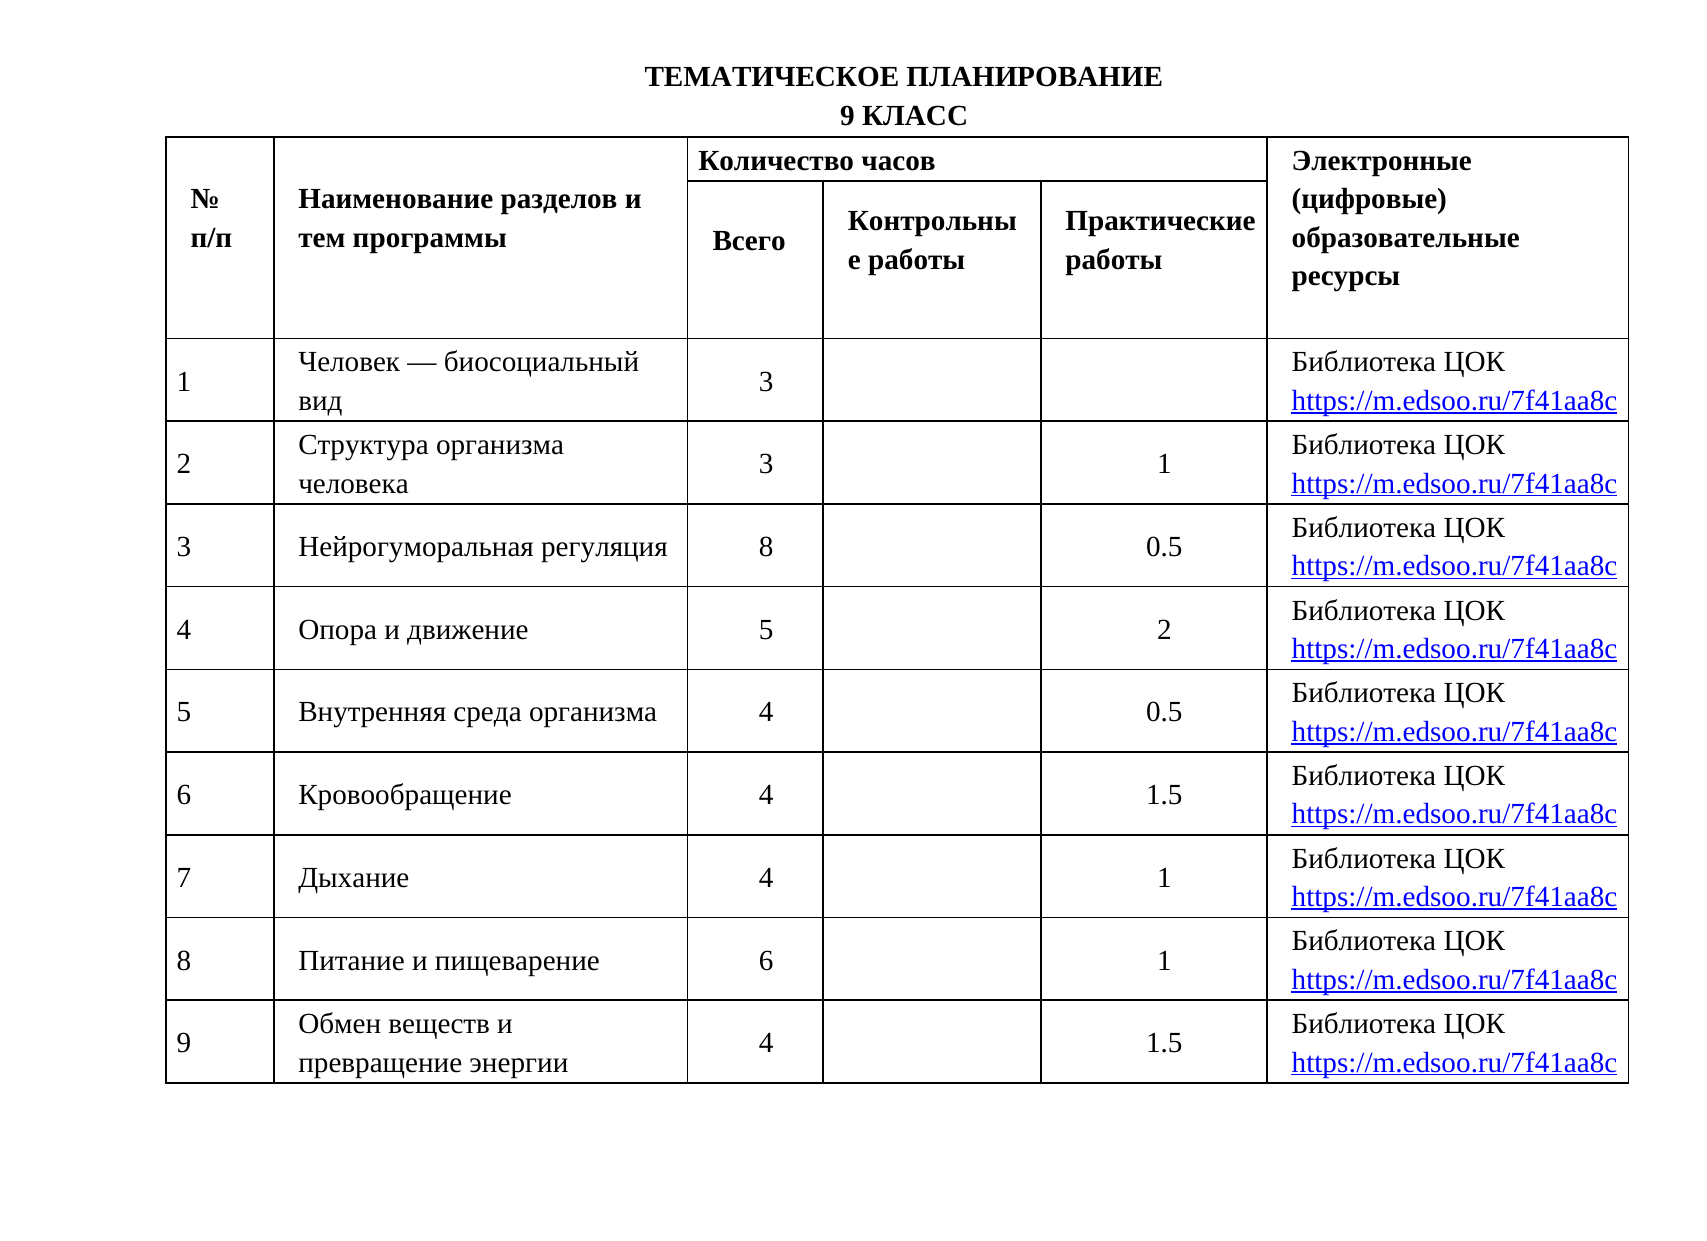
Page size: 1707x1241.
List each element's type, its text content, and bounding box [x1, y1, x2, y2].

text ТЕМАТИЧЕСКОЕ ПЛАНИРОВАНИЕ [190, 59, 1618, 93]
table_cell 5 [688, 587, 822, 668]
table_cell 1.5 [1042, 753, 1266, 834]
table_cell 3 [167, 505, 273, 586]
table_header Электронные (цифровые) образовательные ресурсы [1268, 138, 1628, 338]
table_cell Всего [688, 182, 822, 338]
table_cell 1.5 [1042, 1001, 1266, 1082]
table_cell [824, 505, 1040, 586]
table_cell Структура организма человека [275, 422, 687, 503]
table_cell [824, 587, 1040, 668]
table_cell 4 [167, 587, 273, 668]
table_cell 0.5 [1042, 505, 1266, 586]
table_cell Питание и пищеварение [275, 918, 687, 999]
table_cell Кровообращение [275, 753, 687, 834]
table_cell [1268, 918, 1628, 999]
text 9 КЛАСС [190, 98, 1618, 131]
table_cell 4 [688, 753, 822, 834]
table_cell Нейрогуморальная регуляция [275, 505, 687, 586]
table_cell [824, 918, 1040, 999]
table_cell 2 [1042, 587, 1266, 668]
table_cell 7 [167, 836, 273, 917]
table_cell [824, 422, 1040, 503]
table_cell Внутренняя среда организма [275, 670, 687, 751]
table_cell 4 [688, 836, 822, 917]
table_cell [824, 339, 1040, 420]
table_cell 6 [167, 753, 273, 834]
table_header Наименование разделов и тем программы [275, 138, 687, 338]
table_cell Библиотека ЦОК https://m.edsoo.ru/7f41aa8c [1268, 339, 1628, 420]
table_header Количество часов [688, 138, 1266, 180]
table_cell Библиотека ЦОК https://m.edsoo.ru/7f41aa8c [1268, 670, 1628, 751]
table_cell [824, 836, 1040, 917]
table_header № п/п [167, 138, 273, 338]
table_cell Человек — биосоциальный вид [275, 339, 687, 420]
table_cell 6 [688, 918, 822, 999]
table_cell 1 [167, 339, 273, 420]
table_cell Опора и движение [275, 587, 687, 668]
table_cell 2 [167, 422, 273, 503]
table_cell Библиотека ЦОК https://m.edsoo.ru/7f41aa8c [1268, 505, 1628, 586]
table_cell Контрольные работы [824, 182, 1040, 338]
table_cell 8 [167, 918, 273, 999]
table_cell 1 [1042, 836, 1266, 917]
table_cell Библиотека ЦОК https://m.edsoo.ru/7f41aa8c [1268, 422, 1628, 503]
table_cell [1042, 339, 1266, 420]
table_cell Практические работы [1042, 182, 1266, 338]
table_cell 3 [688, 422, 822, 503]
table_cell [1268, 1001, 1628, 1082]
table_cell 5 [167, 670, 273, 751]
table_cell Библиотека ЦОК https://m.edsoo.ru/7f41aa8c [1268, 587, 1628, 668]
table_cell 3 [688, 339, 822, 420]
table_cell 4 [688, 670, 822, 751]
table_cell 4 [688, 1001, 822, 1082]
table_cell [824, 670, 1040, 751]
table_cell 9 [167, 1001, 273, 1082]
table_cell [824, 1001, 1040, 1082]
table_cell Библиотека ЦОК https://m.edsoo.ru/7f41aa8c [1268, 753, 1628, 834]
table_cell 0.5 [1042, 670, 1266, 751]
table_cell [824, 753, 1040, 834]
table_cell 1 [1042, 422, 1266, 503]
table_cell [1268, 836, 1628, 917]
table_cell Дыхание [275, 836, 687, 917]
table_cell 8 [688, 505, 822, 586]
table_cell 1 [1042, 918, 1266, 999]
table_cell Обмен веществ и превращение энергии [275, 1001, 687, 1082]
